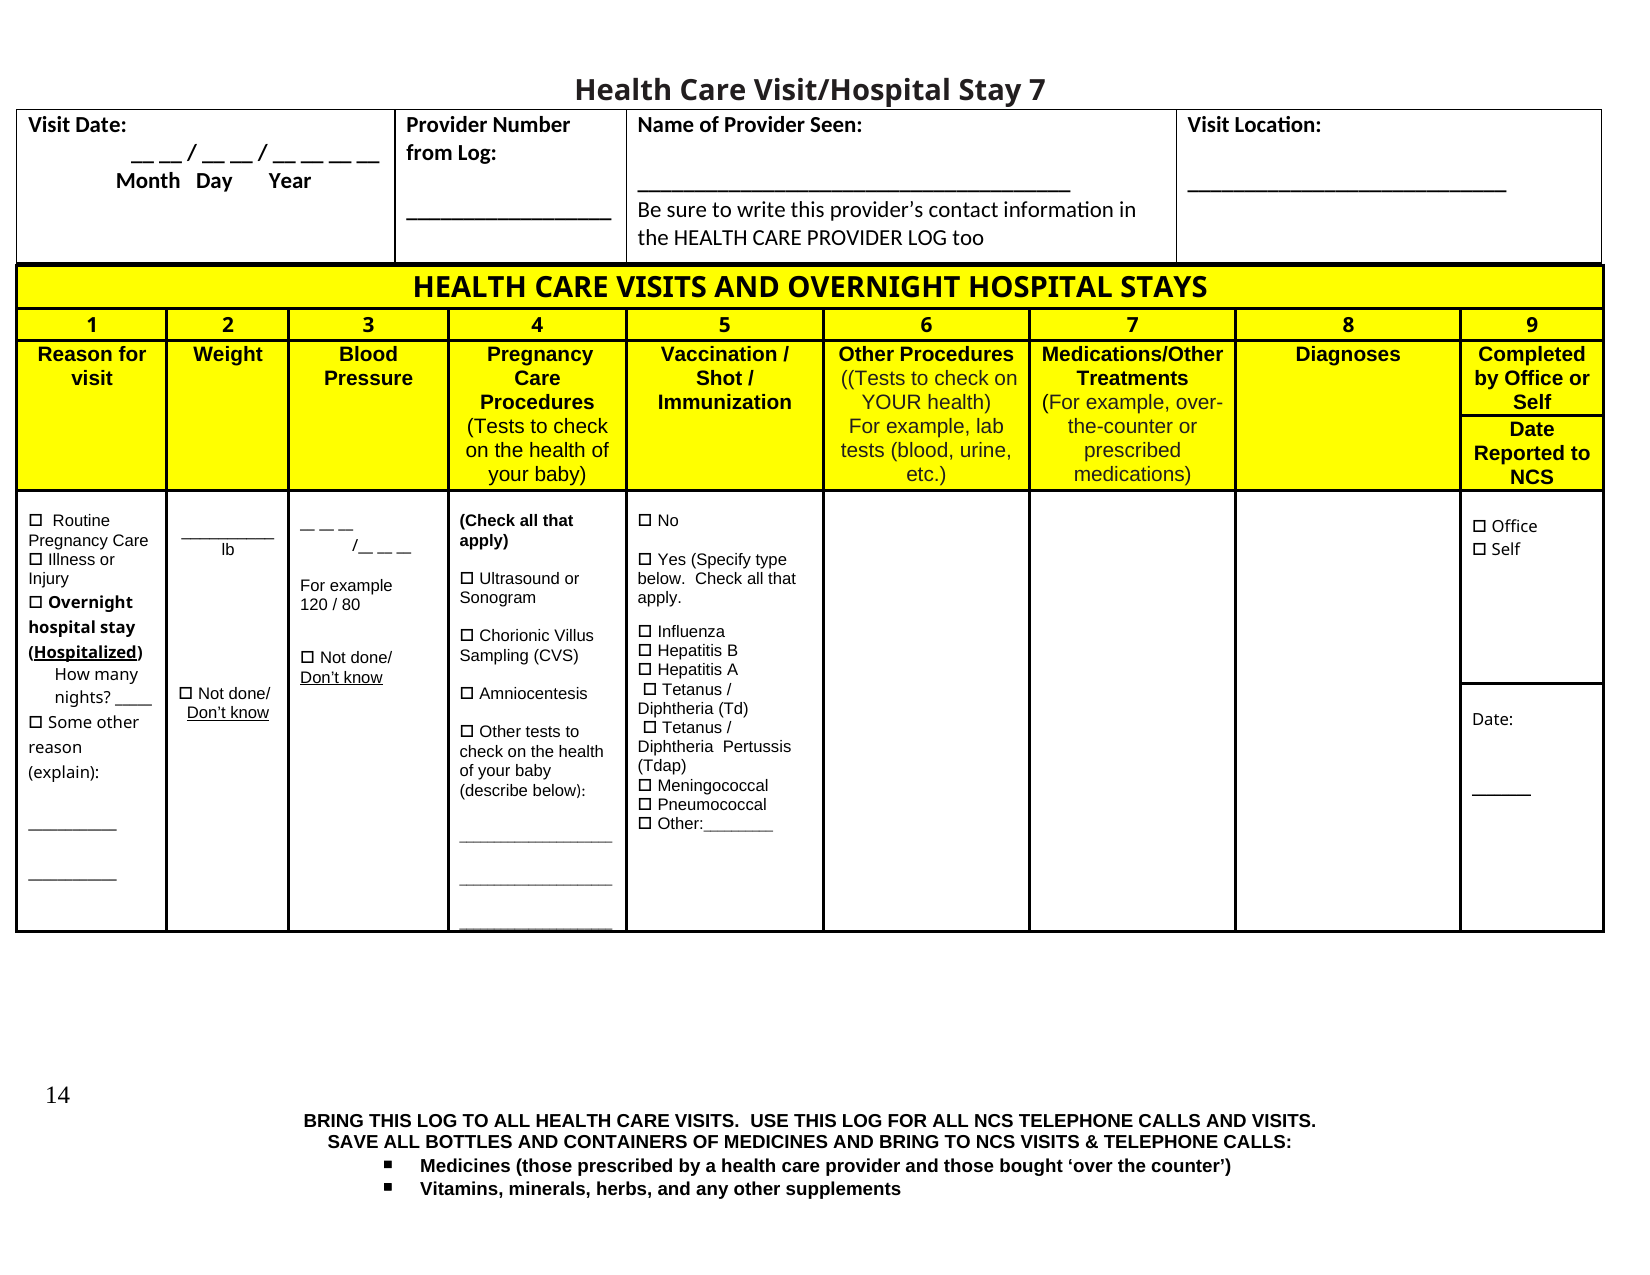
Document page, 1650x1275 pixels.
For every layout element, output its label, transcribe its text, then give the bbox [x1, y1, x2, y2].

table_cell Vaccination / Shot / Immunization [628, 342, 822, 489]
table_header HEALTH CARE VISITS AND OVERNIGHT HOSPITAL STAYS [18, 267, 1602, 307]
table_cell Blood Pressure [290, 342, 447, 489]
table_cell Diagnoses [1237, 342, 1459, 489]
table_header Visit Location: ____________________________ [1177, 110, 1601, 262]
table_cell __________ lb Not done/ Don’t know [168, 492, 287, 929]
table_cell 7 [1031, 310, 1234, 339]
table_cell (Check all that apply) Ultrasound or Sonogram Chorionic Villus Sampling (CVS) Amniocentesis Other tests to check on the health of your baby (describe below): ______________________ ______________________ ______________________ [450, 492, 625, 929]
table_cell __ __ __ /__ __ __ For example 120 / 80 Not done/ Don’t know [290, 492, 447, 929]
table_cell 6 [825, 310, 1028, 339]
table_cell 1 [18, 310, 165, 339]
table_cell Date: ________ [1462, 685, 1602, 929]
table_cell 3 [290, 310, 447, 339]
table_cell Completed by Office or Self [1462, 342, 1602, 414]
text Health Care Visit/Hospital Stay 7 [45, 70, 1575, 109]
table_cell Date Reported to [1462, 417, 1602, 489]
table_cell [825, 492, 1028, 929]
table_cell [1237, 492, 1459, 929]
table_header Name of Provider Seen: ______________________________________ Be sure to write this provider’s contact information in the HEALTH CARE PROVIDER LOG too [627, 110, 1176, 262]
table_cell Other Procedures ((Tests to check on YOUR health) For example, lab tests (blood, urine, etc.) [825, 342, 1028, 489]
table_cell 9 [1462, 310, 1602, 339]
table_cell [1031, 492, 1234, 929]
table_cell Pregnancy Care Procedures (Tests to check on the health of your baby) [450, 342, 625, 489]
table_cell 4 [450, 310, 625, 339]
table_cell Medications/Other Treatments (For example, over-the-counter or prescribed medications) [1031, 342, 1234, 489]
table_cell Weight [168, 342, 287, 489]
table_cell No Yes (Specify type below. Check all that apply. Influenza Hepatitis B Hepatitis A Tetanus / Diphtheria (Td) Tetanus / Diphtheria Pertussis (Tdap) Meningococcal Pneumococcal Other:__________ [628, 492, 822, 929]
table_cell Routine Pregnancy Care Illness or Injury Overnight hospital stay (Hospitalized) How many nights? _____ Some other reason (explain): ____________ ____________ [18, 492, 165, 929]
table_cell 5 [628, 310, 822, 339]
table_header Provider Number from Log: __________________ [396, 110, 626, 262]
table_cell Reason for visit [18, 342, 165, 489]
table_cell Office Self [1462, 492, 1602, 682]
table_cell 2 [168, 310, 287, 339]
table_header Visit Date: __ __ / __ __ / __ __ __ __ Month Day Year [17, 110, 394, 262]
table_cell 8 [1237, 310, 1459, 339]
